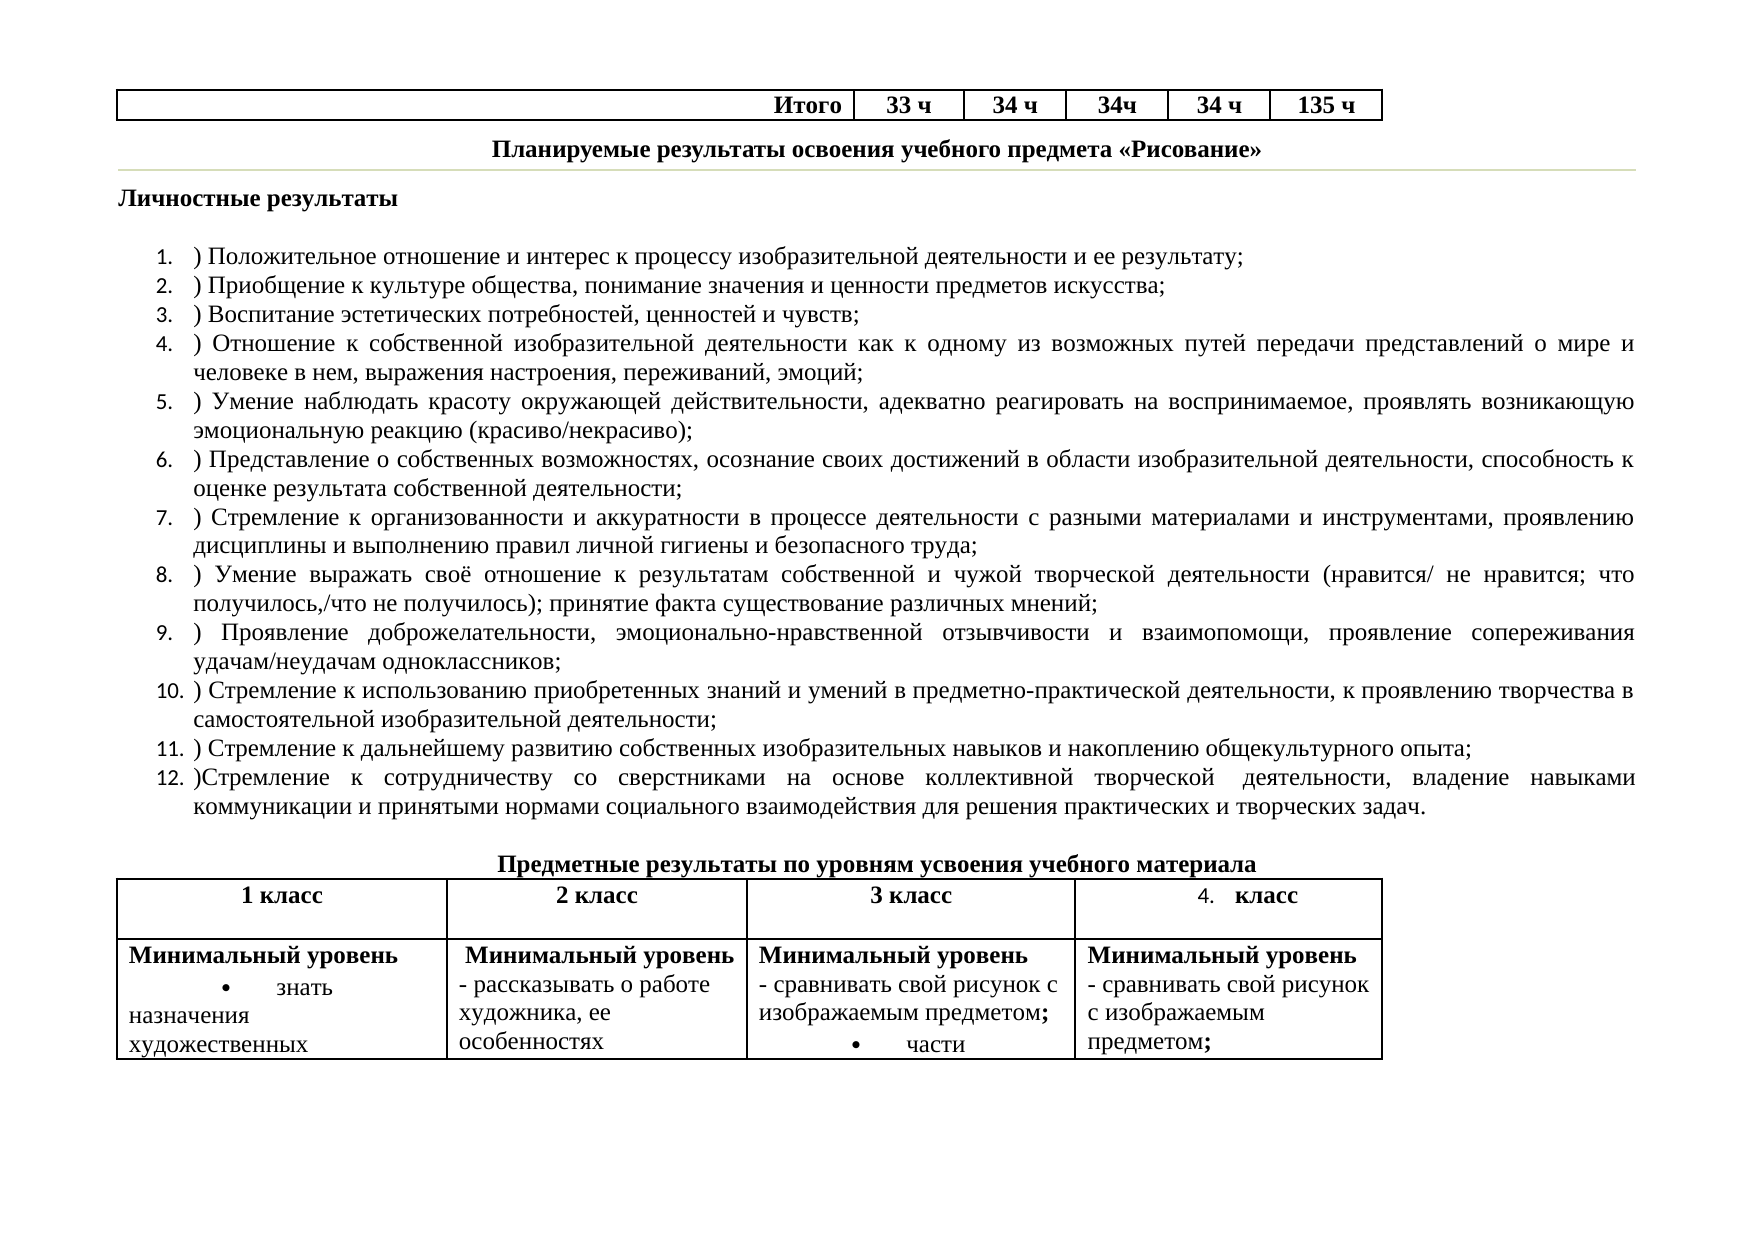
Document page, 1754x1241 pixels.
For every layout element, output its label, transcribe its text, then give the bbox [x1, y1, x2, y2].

text Планируемые результаты освоения учебного предмета «Рисование» [118, 134, 1636, 169]
table_cell 34 ч [965, 91, 1065, 119]
list ) Отношение к собственной изобразительной деятельности как к одному из возможных путей передачи представлений о мире и человеке в нем, выражения настроения, переживаний, эмоций; [156, 328, 1636, 386]
list ) Положительное отношение и интерес к процессу изобразительной деятельности и ее результату; [156, 241, 1636, 270]
list )Стремление к сотрудничеству со сверстниками на основе коллективной творческой деятельности, владение навыками коммуникации и принятыми нормами социального взаимодействия для решения практических и творческих задач. [156, 762, 1636, 820]
table_cell 34ч [1067, 91, 1167, 119]
table_header 3 класс [748, 880, 1074, 938]
table_header 1 класс [118, 880, 446, 938]
text Предметные результаты по уровням усвоения учебного материала [118, 849, 1636, 878]
list ) Стремление к дальнейшему развитию собственных изобразительных навыков и накоплению общекультурного опыта; [156, 733, 1636, 762]
list ) Умение выражать своё отношение к результатам собственной и чужой творческой деятельности (нравится/ не нравится; что получилось,/что не получилось); принятие факта существование различных мнений; [156, 559, 1636, 617]
table_header 2 класс [448, 880, 746, 938]
text Личностные результаты [118, 183, 1636, 212]
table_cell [748, 940, 1074, 1058]
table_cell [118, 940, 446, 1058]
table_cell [448, 940, 746, 1058]
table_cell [1076, 940, 1381, 1058]
list ) Представление о собственных возможностях, осознание своих достижений в области изобразительной деятельности, способность к оценке результата собственной деятельности; [156, 444, 1636, 502]
list ) Воспитание эстетических потребностей, ценностей и чувств; [156, 299, 1636, 328]
table_cell Итого [118, 91, 853, 119]
list ) Проявление доброжелательности, эмоционально-нравственной отзывчивости и взаимопомощи, проявление сопереживания удачам/неудачам одноклассников; [156, 617, 1636, 675]
table_header класс [1076, 880, 1381, 938]
list ) Стремление к организованности и аккуратности в процессе деятельности с разными материалами и инструментами, проявлению дисциплины и выполнению правил личной гигиены и безопасного труда; [156, 502, 1636, 559]
table_cell 34 ч [1169, 91, 1269, 119]
table_cell 33 ч [855, 91, 963, 119]
list ) Приобщение к культуре общества, понимание значения и ценности предметов искусства; [156, 270, 1636, 299]
list ) Стремление к использованию приобретенных знаний и умений в предметно-практической деятельности, к проявлению творчества в самостоятельной изобразительной деятельности; [156, 675, 1636, 733]
list ) Умение наблюдать красоту окружающей действительности, адекватно реагировать на воспринимаемое, проявлять возникающую эмоциональную реакцию (красиво/некрасиво); [156, 386, 1636, 444]
table_cell 135 ч [1271, 91, 1381, 119]
